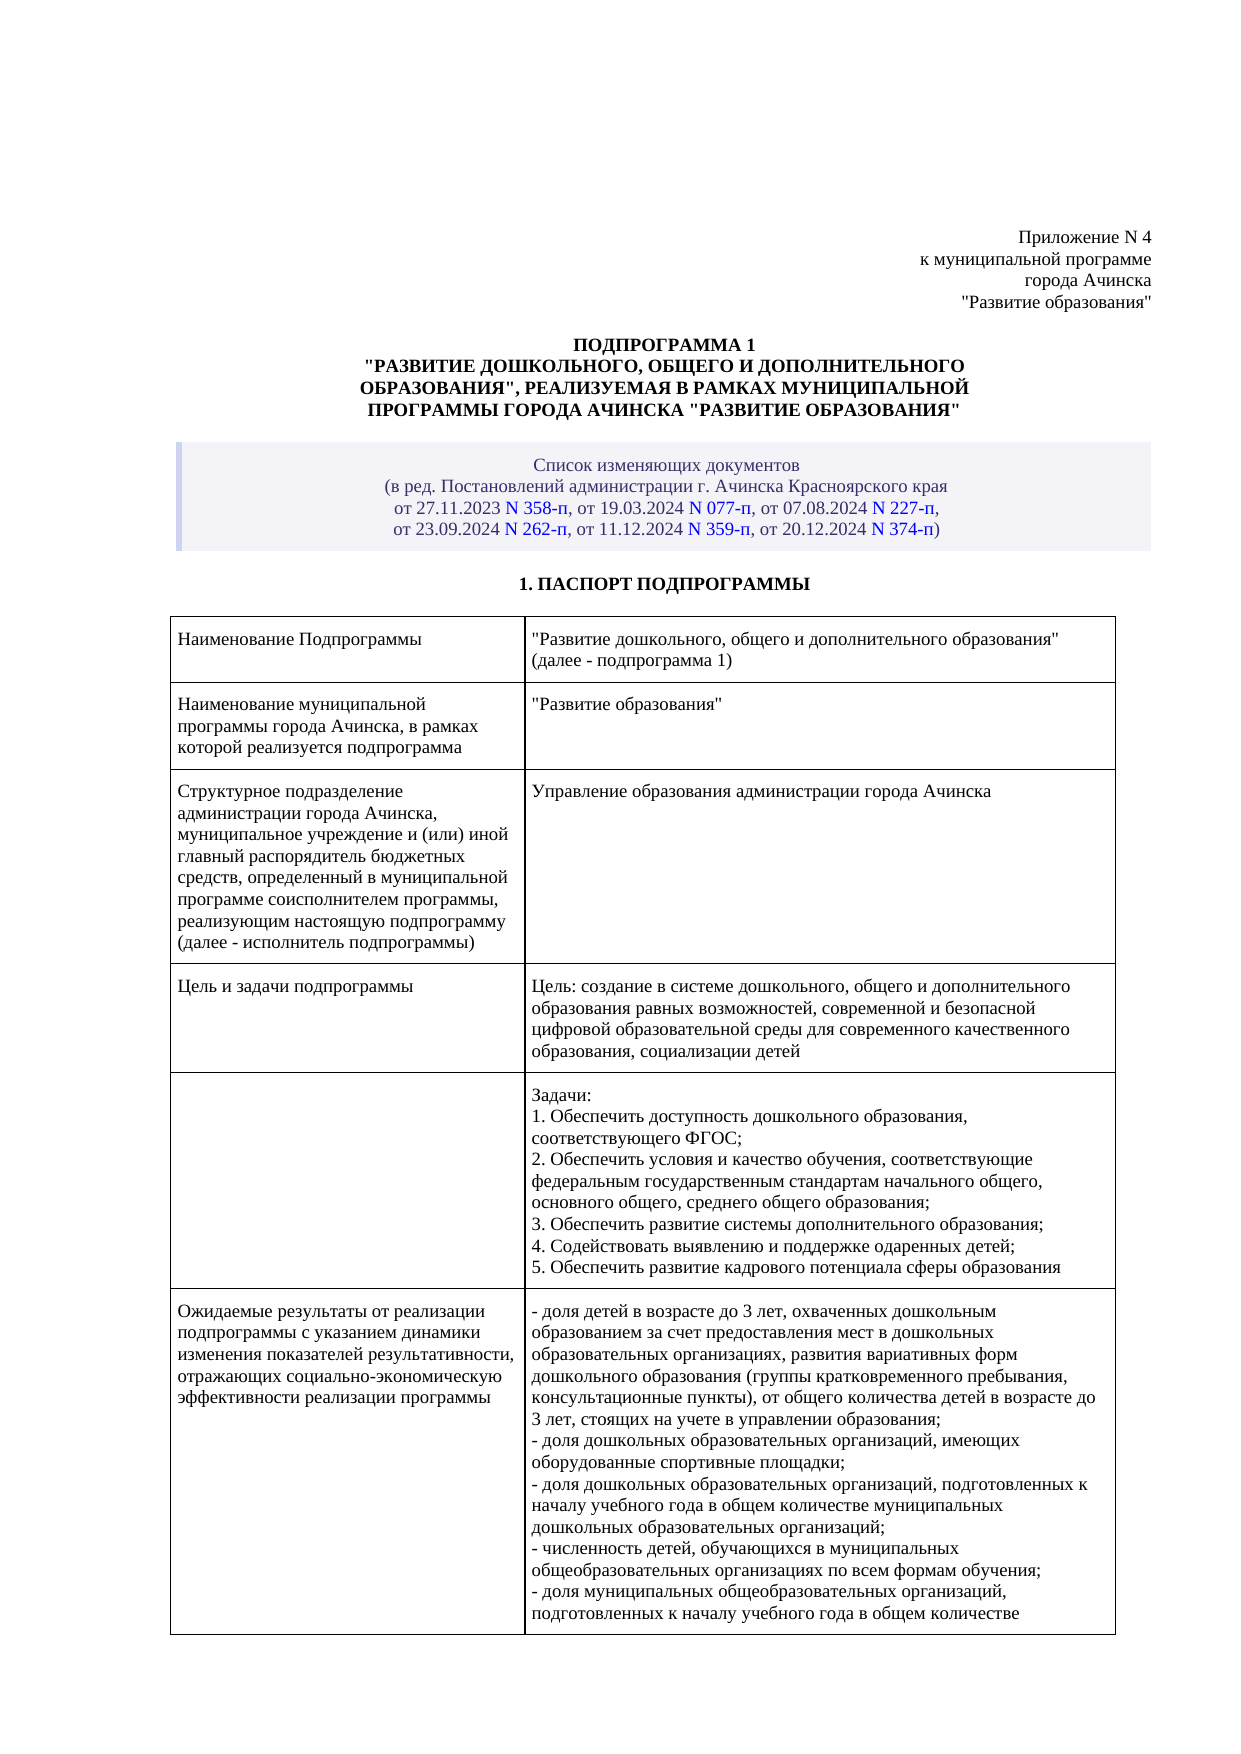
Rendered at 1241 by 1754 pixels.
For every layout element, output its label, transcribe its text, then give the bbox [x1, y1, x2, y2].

text "Развитие образования" [177, 291, 1152, 312]
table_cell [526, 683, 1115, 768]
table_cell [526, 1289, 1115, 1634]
text к муниципальной программе [177, 247, 1152, 269]
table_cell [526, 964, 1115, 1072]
title "РАЗВИТИЕ ДОШКОЛЬНОГО, ОБЩЕГО И ДОПОЛНИТЕЛЬНОГО [177, 355, 1152, 377]
title ПРОГРАММЫ ГОРОДА АЧИНСКА "РАЗВИТИЕ ОБРАЗОВАНИЯ" [177, 398, 1152, 420]
title 1. ПАСПОРТ ПОДПРОГРАММЫ [177, 573, 1152, 594]
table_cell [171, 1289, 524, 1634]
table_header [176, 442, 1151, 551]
title ПОДПРОГРАММА 1 [177, 334, 1152, 355]
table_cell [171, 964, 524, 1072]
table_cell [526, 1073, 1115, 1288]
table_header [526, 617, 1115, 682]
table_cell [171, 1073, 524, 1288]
text Приложение N 4 [177, 226, 1152, 247]
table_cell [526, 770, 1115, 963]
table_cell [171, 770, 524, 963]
title ОБРАЗОВАНИЯ", РЕАЛИЗУЕМАЯ В РАМКАХ МУНИЦИПАЛЬНОЙ [177, 377, 1152, 398]
text города Ачинска [177, 269, 1152, 291]
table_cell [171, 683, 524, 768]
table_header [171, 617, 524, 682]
